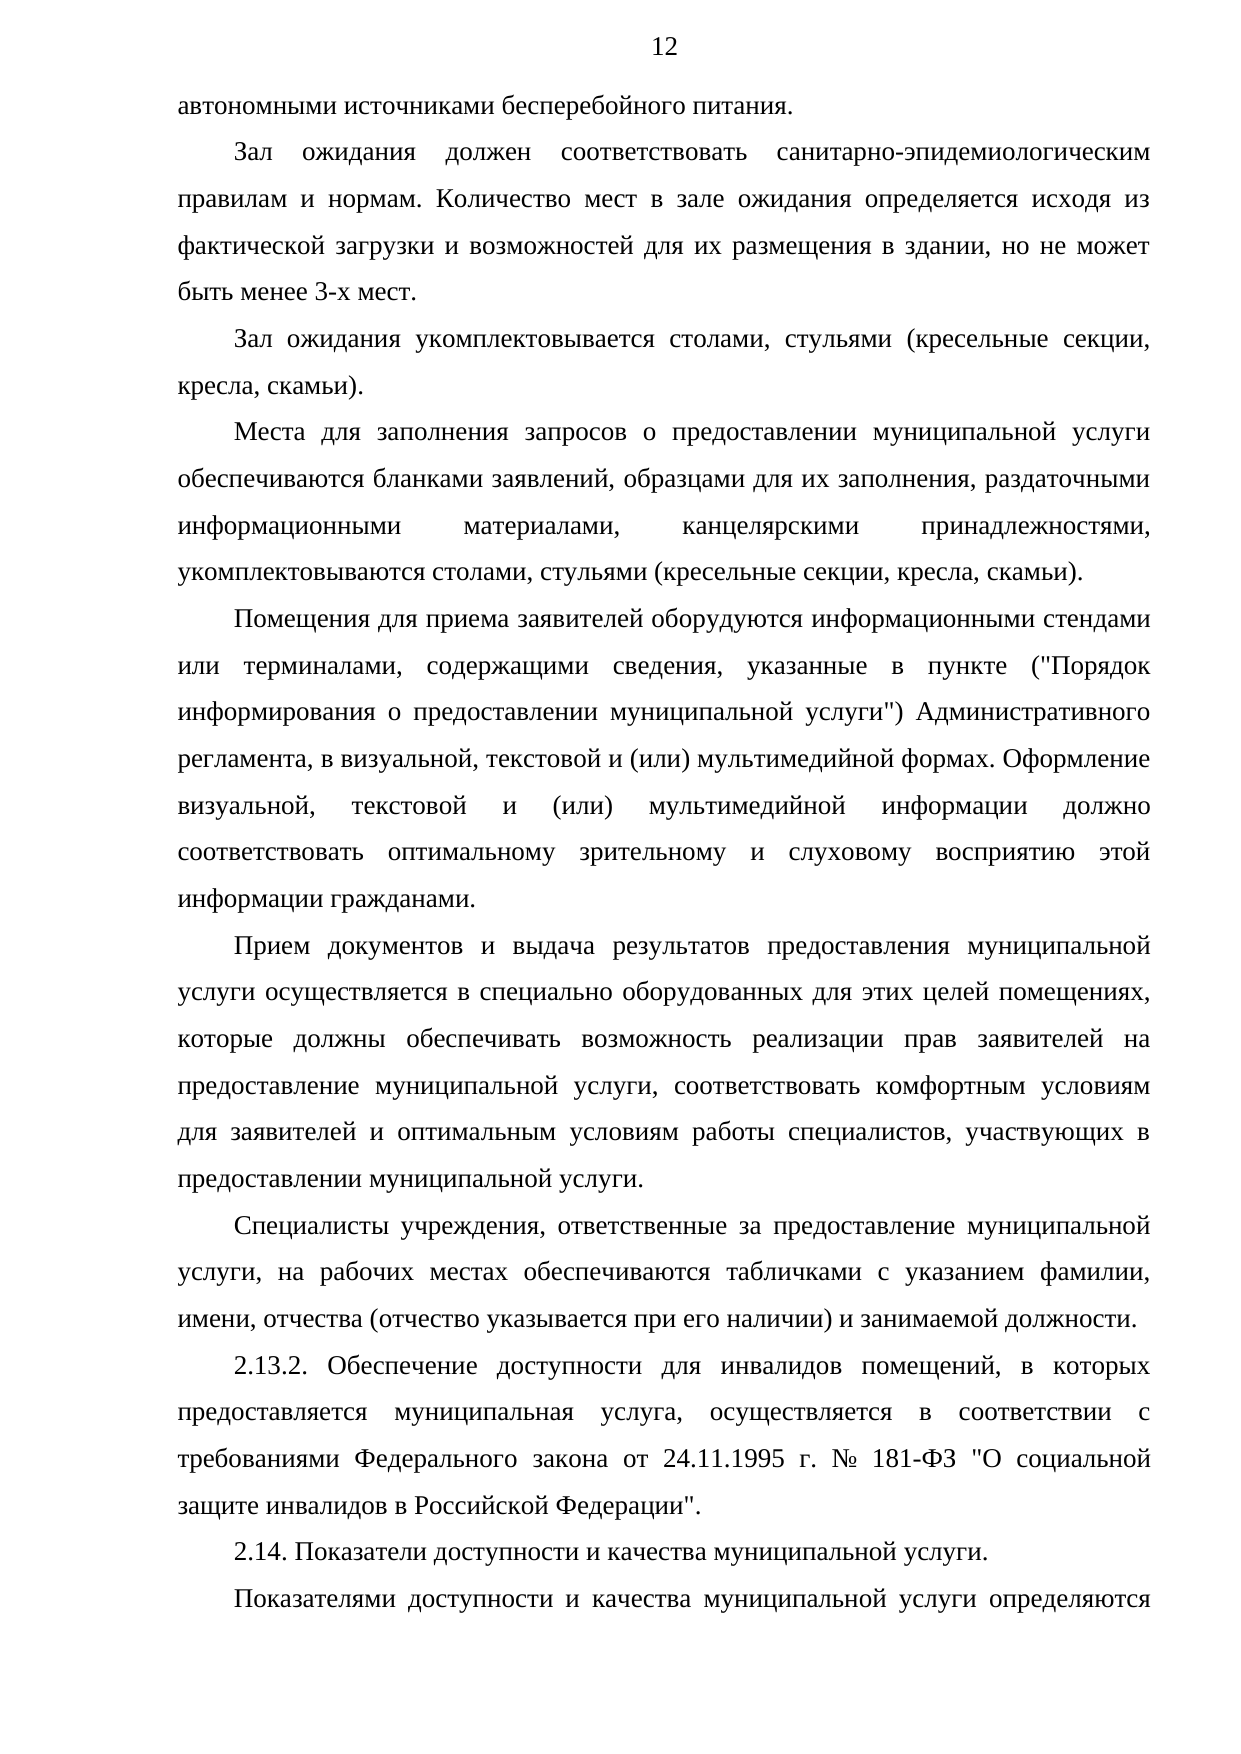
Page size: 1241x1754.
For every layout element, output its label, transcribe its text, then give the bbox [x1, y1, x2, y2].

text 2.13.2. Обеспечение доступности для инвалидов помещений, в которых предоставляется муниципальная услуга, осуществляется в соответствии с требованиями Федерального закона от 24.11.1995 г. № 181-ФЗ "О социальной защите инвалидов в Российской Федерации". [177, 1349, 1152, 1520]
text Специалисты учреждения, ответственные за предоставление муниципальной услуги, на рабочих местах обеспечиваются табличками с указанием фамилии, имени, отчества (отчество указывается при его наличии) и занимаемой должности. [177, 1209, 1152, 1333]
text Помещения для приема заявителей оборудуются информационными стендами или терминалами, содержащими сведения, указанные в пункте ("Порядок информирования о предоставлении муниципальной услуги") Административного регламента, в визуальной, текстовой и (или) мультимедийной формах. Оформление визуальной, текстовой и (или) мультимедийной информации должно соответствовать оптимальному зрительному и слуховому восприятию этой информации гражданами. [177, 602, 1152, 913]
text Зал ожидания укомплектовывается столами, стульями (кресельные секции, кресла, скамьи). [177, 322, 1152, 400]
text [177, 89, 1152, 120]
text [177, 1582, 1152, 1613]
text 2.14. Показатели доступности и качества муниципальной услуги. [177, 1535, 1152, 1567]
text Места для заполнения запросов о предоставлении муниципальной услуги обеспечиваются бланками заявлений, образцами для их заполнения, раздаточными информационными материалами, канцелярскими принадлежностями, укомплектовываются столами, стульями (кресельные секции, кресла, скамьи). [177, 415, 1152, 587]
text Прием документов и выдача результатов предоставления муниципальной услуги осуществляется в специально оборудованных для этих целей помещениях, которые должны обеспечивать возможность реализации прав заявителей на предоставление муниципальной услуги, соответствовать комфортным условиям для заявителей и оптимальным условиям работы специалистов, участвующих в предоставлении муниципальной услуги. [177, 929, 1152, 1193]
text Зал ожидания должен соответствовать санитарно-эпидемиологическим правилам и нормам. Количество мест в зале ожидания определяется исходя из фактической загрузки и возможностей для их размещения в здании, но не может быть менее 3-х мест. [177, 135, 1152, 307]
